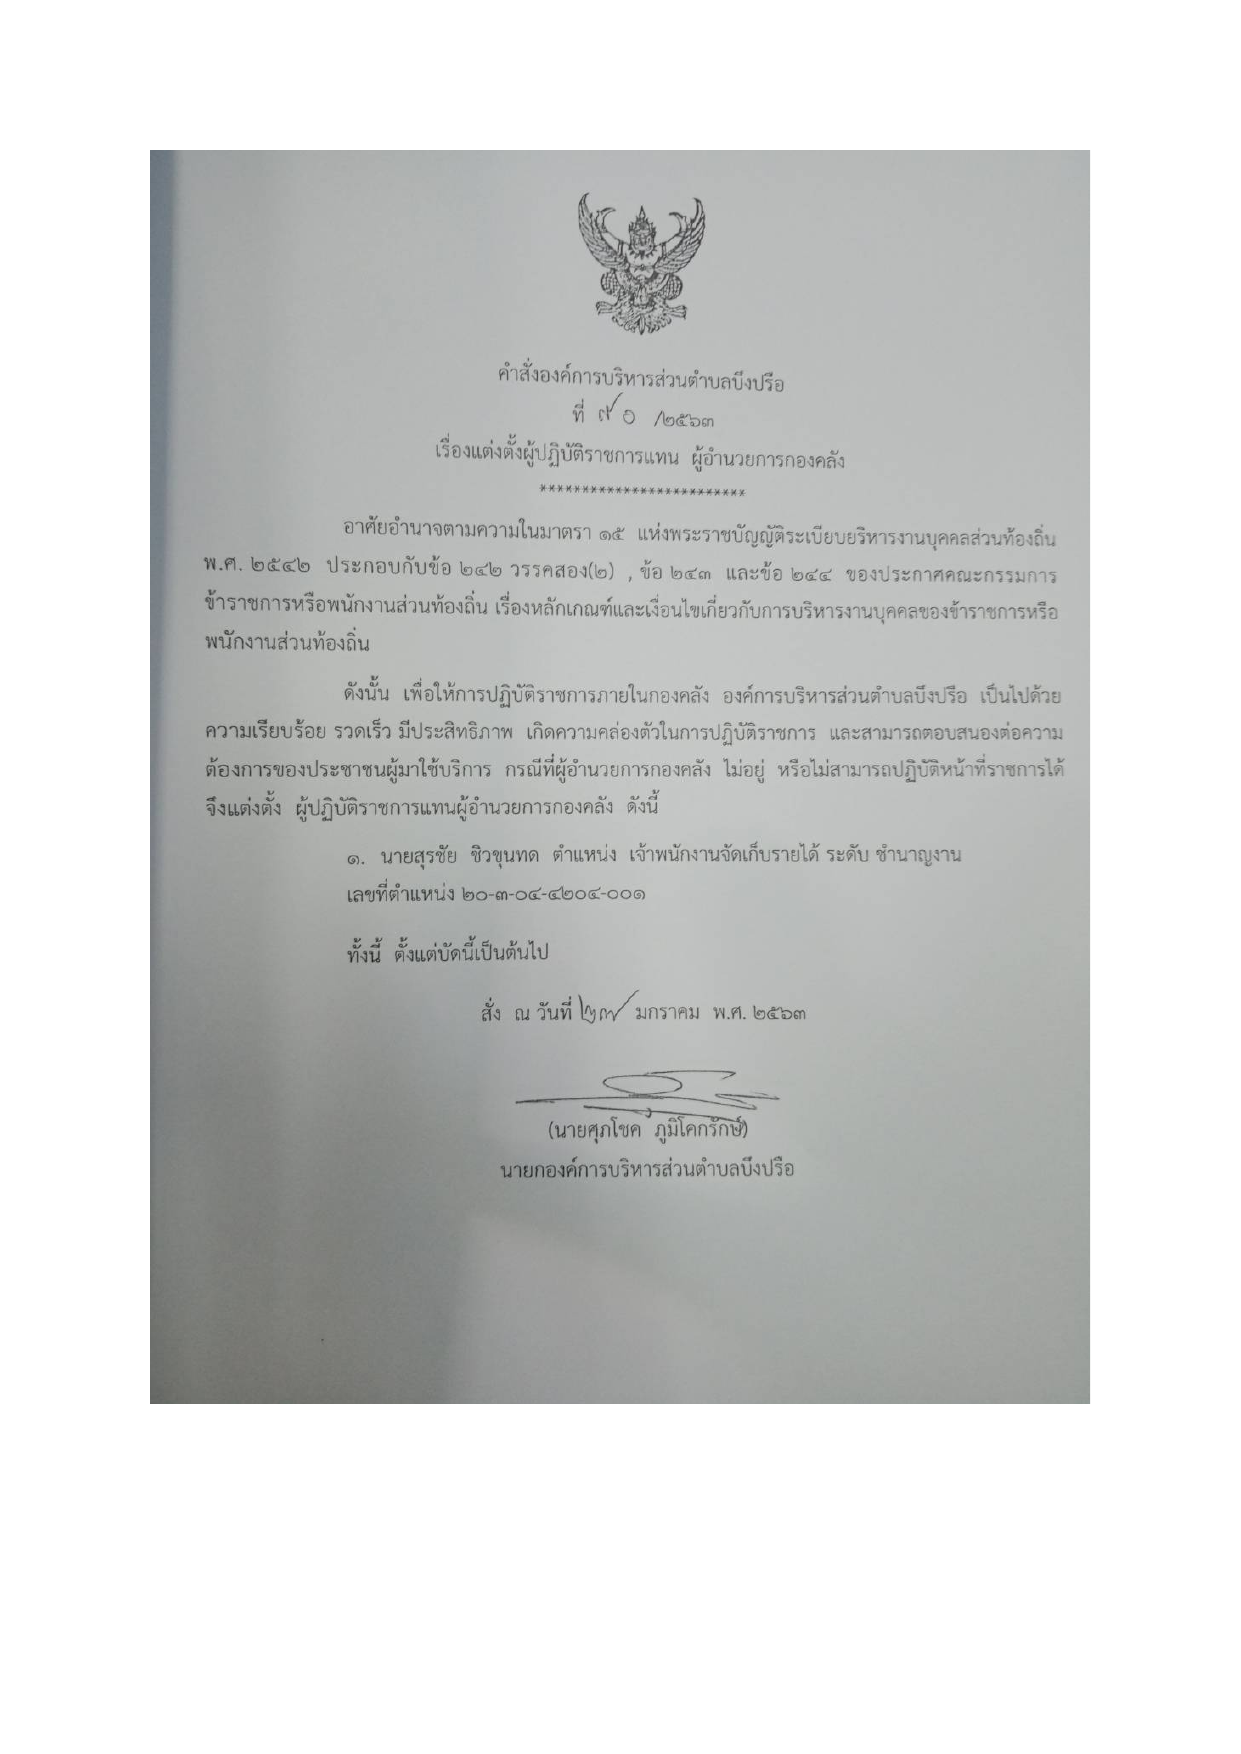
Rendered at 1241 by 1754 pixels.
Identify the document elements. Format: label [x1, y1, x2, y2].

picture [150, 150, 1091, 1404]
